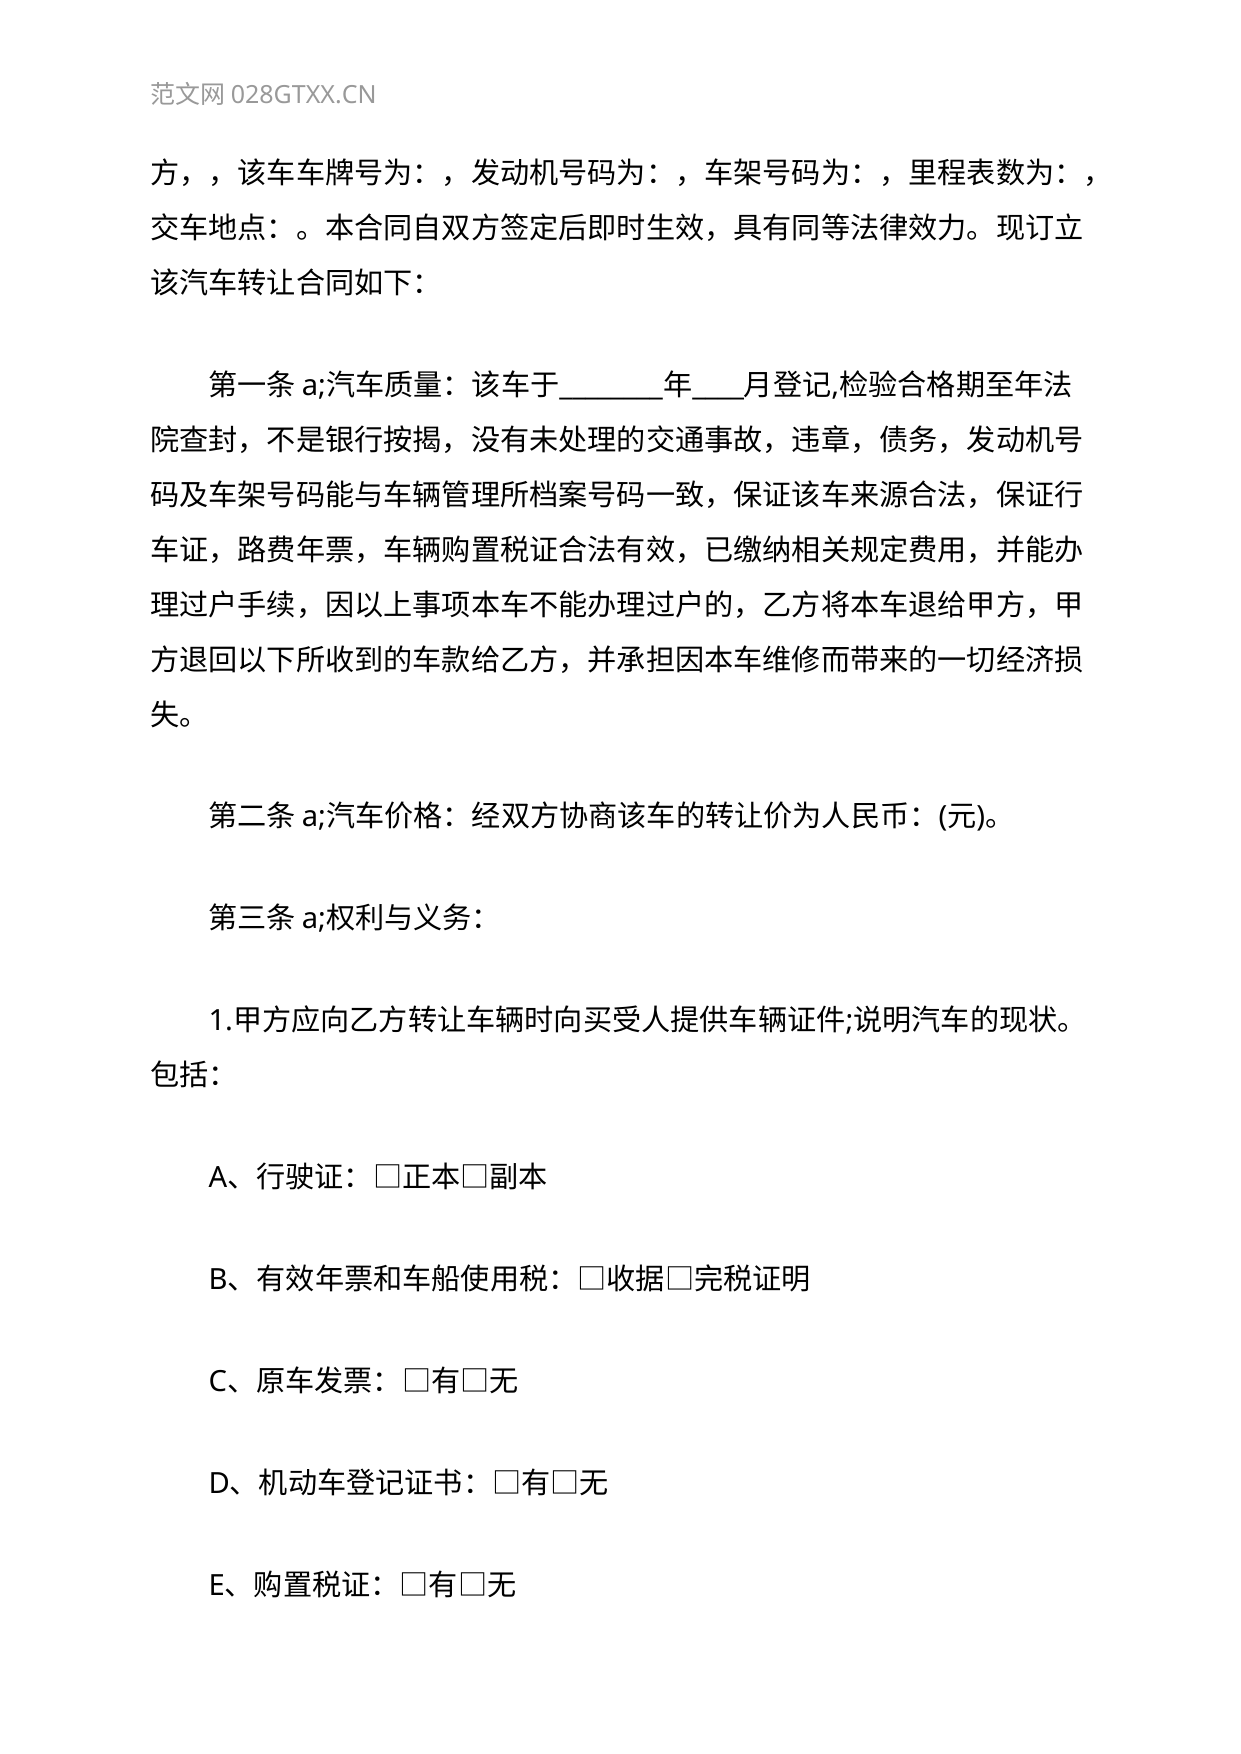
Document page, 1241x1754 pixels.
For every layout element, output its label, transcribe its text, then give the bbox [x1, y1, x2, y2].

text A、行驶证：□正本□副本 [150, 1153, 1090, 1196]
text E、购置税证：□有□无 [150, 1561, 1090, 1604]
text 第三条a;权利与义务： [150, 895, 1090, 937]
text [150, 150, 1090, 302]
text D、机动车登记证书：□有□无 [150, 1459, 1090, 1502]
text 第一条a;汽车质量：该车于________年____月登记,检验合格期至年法院查封，不是银行按揭，没有未处理的交通事故，违章，债务，发动机号码及车架号码能与车辆管理所档案号码一致，保证该车来源合法，保证行车证，路费年票，车辆购置税证合法有效，已缴纳相关规定费用，并能办理过户手续，因以上事项本车不能办理过户的，乙方将本车退给甲方，甲方退回以下所收到的车款给乙方，并承担因本车维修而带来的一切经济损失。 [150, 362, 1090, 733]
text B、有效年票和车船使用税：□收据□完税证明 [150, 1256, 1090, 1298]
text C、原车发票：□有□无 [150, 1357, 1090, 1400]
text 第二条a;汽车价格：经双方协商该车的转让价为人民币：(元)。 [150, 793, 1090, 835]
text 1.甲方应向乙方转让车辆时向买受人提供车辆证件;说明汽车的现状。包括： [150, 997, 1090, 1094]
